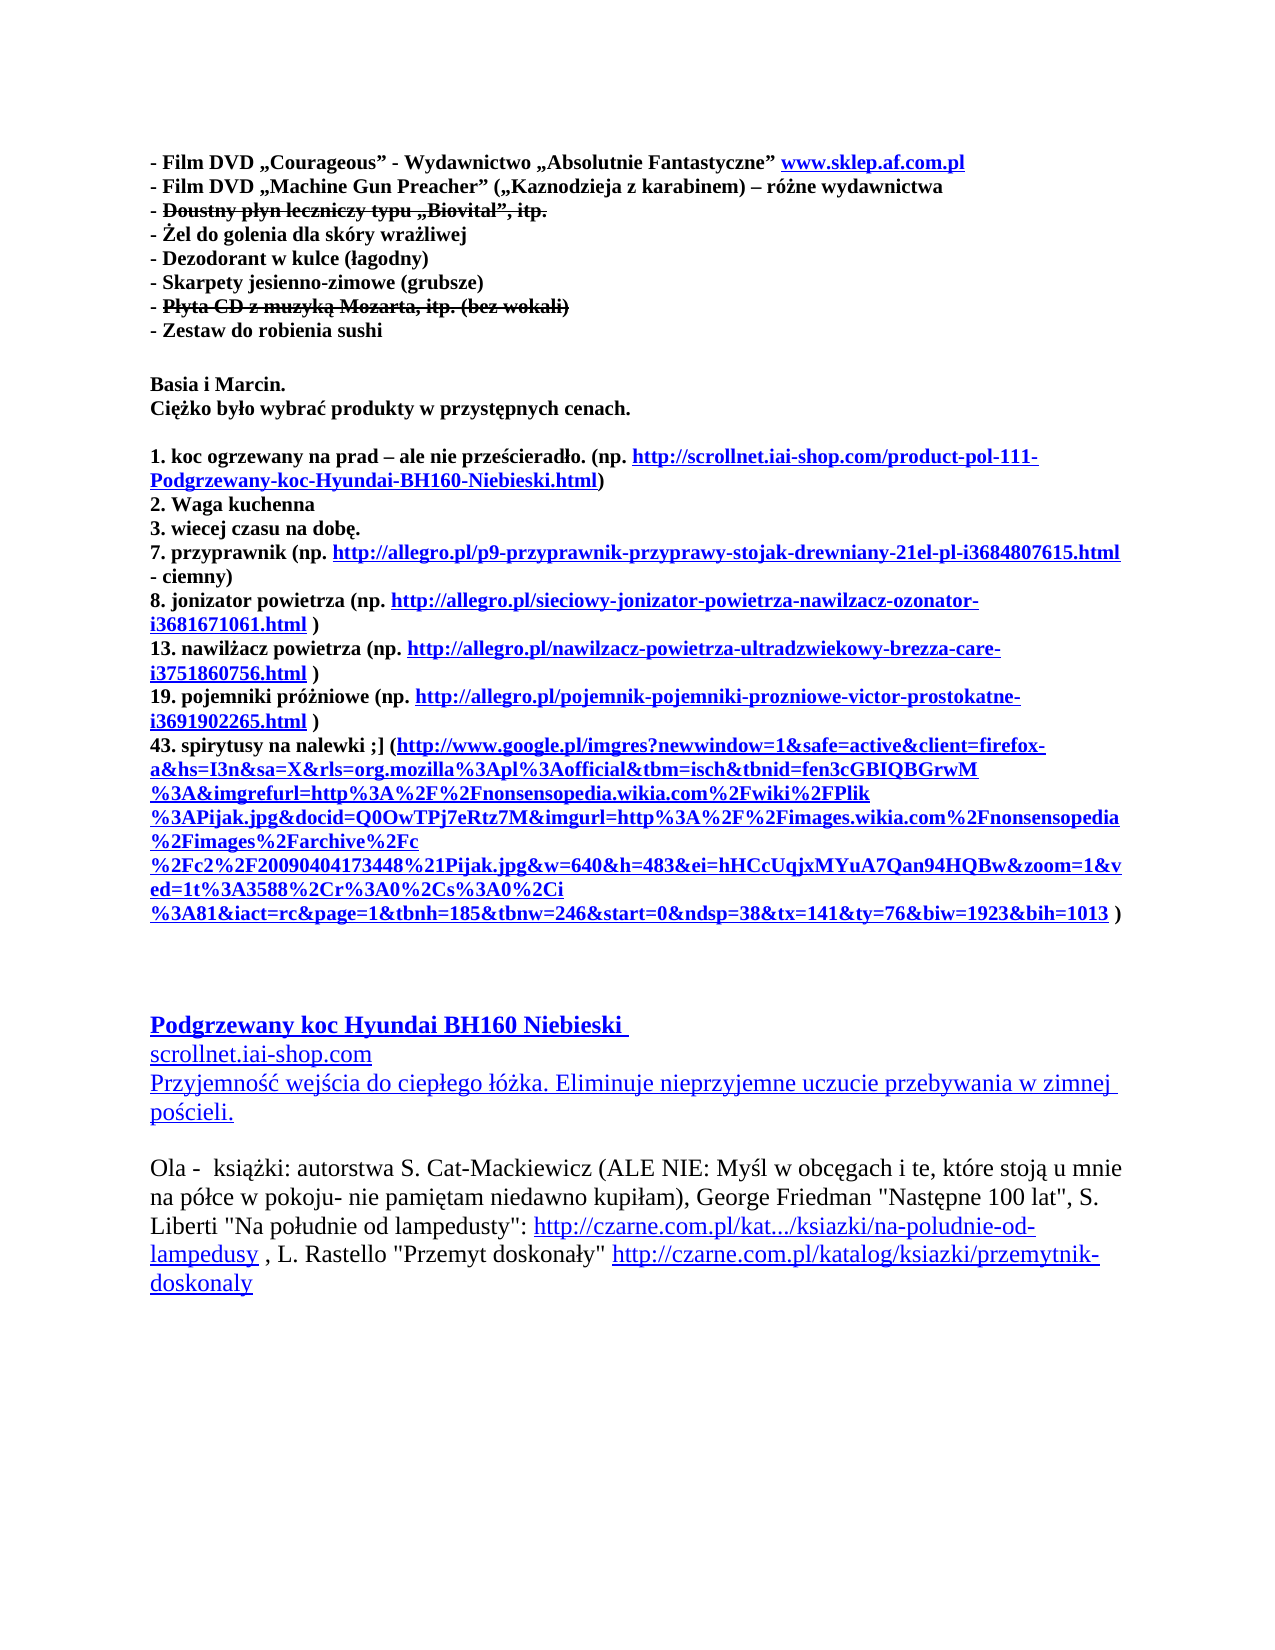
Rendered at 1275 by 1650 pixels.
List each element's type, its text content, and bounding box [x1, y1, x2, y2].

text Podgrzewany koc Hyundai BH160 Niebieski [150, 1010, 1125, 1039]
text scrollnet.iai-shop.com [150, 1039, 1125, 1068]
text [150, 150, 1125, 342]
text Przyjemność wejścia do ciepłego łóżka. Eliminuje nieprzyjemne uczucie przebywania w zimnej pościeli. [150, 1068, 1125, 1125]
text Basia i Marcin. Ciężko było wybrać produkty w przystępnych cenach. 1. koc ogrzewany na prad – ale nie prześcieradło. (np. http://scrollnet.iai-shop.com/product-pol-111-Podgrzewany-koc-Hyundai-BH160-Niebieski.html) 2. Waga kuchenna 3. wiecej czasu na dobę. 7. przyprawnik (np. http://allegro.pl/p9-przyprawnik-przyprawy-stojak-drewniany-21el-pl-i3684807615.html - ciemny) 8. jonizator powietrza (np. http://allegro.pl/sieciowy-jonizator-powietrza-nawilzacz-ozonator-i3681671061.html ) 13. nawilżacz powietrza (np. http://allegro.pl/nawilzacz-powietrza-ultradzwiekowy-brezza-care-i3751860756.html ) 19. pojemniki próżniowe (np. http://allegro.pl/pojemnik-pojemniki-prozniowe-victor-prostokatne-i3691902265.html ) 43. spirytusy na nalewki ;] (http://www.google.pl/imgres?newwindow=1&safe=active&client=firefox-a&hs=I3n&sa=X&rls=org.mozilla%3Apl%3Aofficial&tbm=isch&tbnid=fen3cGBIQBGrwM%3A&imgrefurl=http%3A%2F%2Fnonsensopedia.wikia.com%2Fwiki%2FPlik%3APijak.jpg&docid=Q0OwTPj7eRtz7M&imgurl=http%3A%2F%2Fimages.wikia.com%2Fnonsensopedia%2Fimages%2Farchive%2Fc%2Fc2%2F20090404173448%21Pijak.jpg&w=640&h=483&ei=hHCcUqjxMYuA7Qan94HQBw&zoom=1&ved=1t%3A3588%2Cr%3A0%2Cs%3A0%2Ci%3A81&iact=rc&page=1&tbnh=185&tbnw=246&start=0&ndsp=38&tx=141&ty=76&biw=1923&bih=1013 ) [150, 372, 1125, 925]
text Ola - książki: autorstwa S. Cat-Mackiewicz (ALE NIE: Myśl w obcęgach i te, które stoją u mnie na półce w pokoju- nie pamiętam niedawno kupiłam), George Friedman "Następne 100 lat", S. Liberti "Na południe od lampedusty": http://czarne.com.pl/kat.../ksiazki/na-poludnie-od-lampedusy , L. Rastello "Przemyt doskonały" http://czarne.com.pl/katalog/ksiazki/przemytnik-doskonaly [150, 1153, 1125, 1297]
